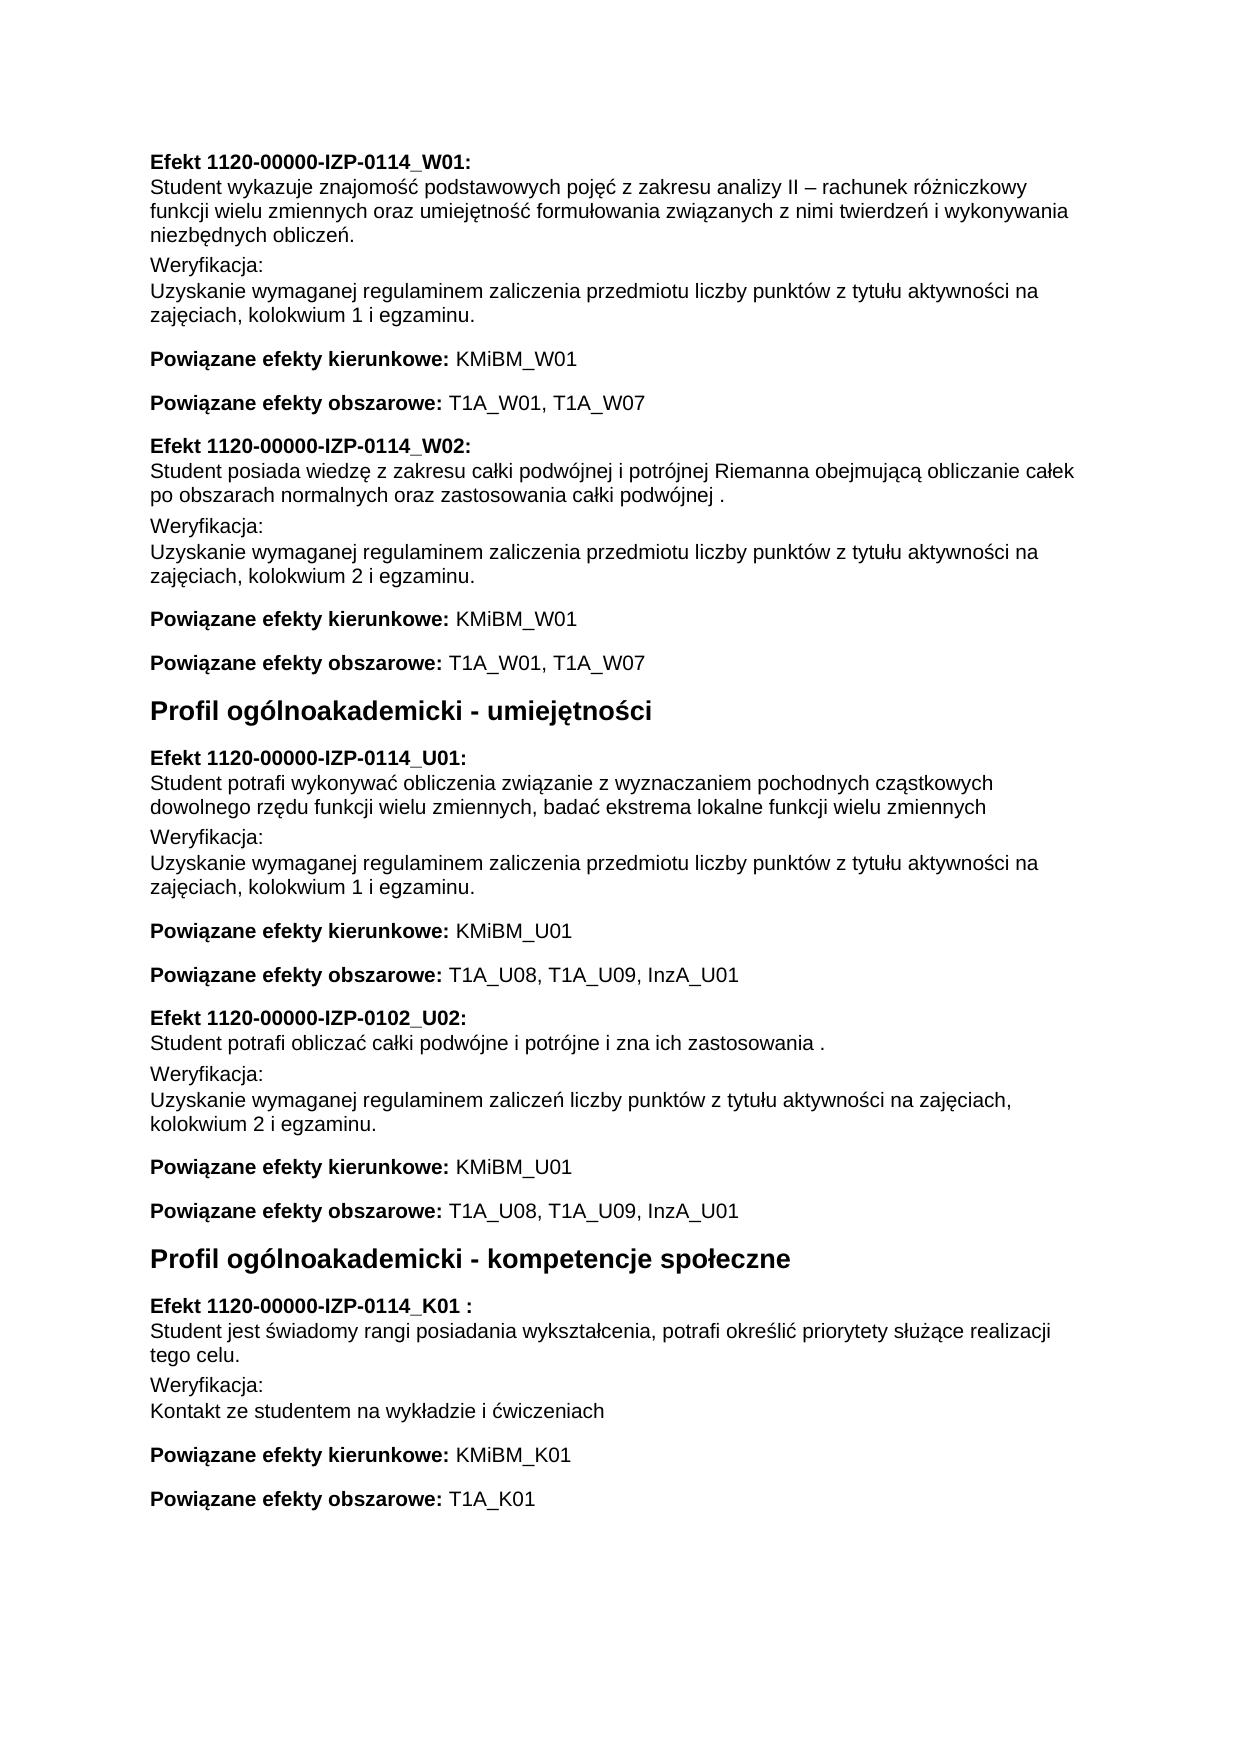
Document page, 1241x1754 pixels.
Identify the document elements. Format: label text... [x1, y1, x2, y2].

text Uzyskanie wymaganej regulaminem zaliczenia przedmiotu liczby punktów z tytułu aktywności na zajęciach, kolokwium 1 i egzaminu. [150, 851, 1090, 899]
text Student wykazuje znajomość podstawowych pojęć z zakresu analizy II – rachunek różniczkowy funkcji wielu zmiennych oraz umiejętność formułowania związanych z nimi twierdzeń i wykonywania niezbędnych obliczeń. [150, 175, 1090, 247]
subtitle Profil ogólnoakademicki - umiejętności [150, 695, 1090, 726]
text Weryfikacja: [150, 513, 1090, 537]
text Powiązane efekty obszarowe: T1A_U08, T1A_U09, InzA_U01 [150, 1199, 1090, 1223]
text Weryfikacja: [150, 1061, 1090, 1085]
text Weryfikacja: [150, 1373, 1090, 1397]
text Efekt 1120-00000-IZP-0114_W02: [150, 434, 1090, 458]
text Powiązane efekty kierunkowe: KMiBM_K01 [150, 1443, 1090, 1467]
text Student posiada wiedzę z zakresu całki podwójnej i potrójnej Riemanna obejmującą obliczanie całek po obszarach normalnych oraz zastosowania całki podwójnej . [150, 459, 1090, 507]
text Kontakt ze studentem na wykładzie i ćwiczeniach [150, 1399, 1090, 1423]
text Efekt 1120-00000-IZP-0114_U01: [150, 746, 1090, 770]
text Weryfikacja: [150, 825, 1090, 849]
text Powiązane efekty kierunkowe: KMiBM_U01 [150, 1155, 1090, 1179]
text Powiązane efekty obszarowe: T1A_K01 [150, 1486, 1090, 1510]
text Student potrafi wykonywać obliczenia związanie z wyznaczaniem pochodnych cząstkowych dowolnego rzędu funkcji wielu zmiennych, badać ekstrema lokalne funkcji wielu zmiennych [150, 771, 1090, 819]
text Uzyskanie wymaganej regulaminem zaliczenia przedmiotu liczby punktów z tytułu aktywności na zajęciach, kolokwium 2 i egzaminu. [150, 539, 1090, 587]
text Powiązane efekty kierunkowe: KMiBM_W01 [150, 347, 1090, 371]
text Weryfikacja: [150, 253, 1090, 277]
text Powiązane efekty obszarowe: T1A_W01, T1A_W07 [150, 391, 1090, 414]
text Efekt 1120-00000-IZP-0102_U02: [150, 1006, 1090, 1030]
text Uzyskanie wymaganej regulaminem zaliczeń liczby punktów z tytułu aktywności na zajęciach, kolokwium 2 i egzaminu. [150, 1087, 1090, 1135]
text Powiązane efekty kierunkowe: KMiBM_W01 [150, 607, 1090, 631]
text Uzyskanie wymaganej regulaminem zaliczenia przedmiotu liczby punktów z tytułu aktywności na zajęciach, kolokwium 1 i egzaminu. [150, 279, 1090, 327]
subtitle Profil ogólnoakademicki - kompetencje społeczne [150, 1243, 1090, 1274]
text Efekt 1120-00000-IZP-0114_W01: [150, 150, 1090, 174]
text Student potrafi obliczać całki podwójne i potrójne i zna ich zastosowania . [150, 1031, 1090, 1055]
text Powiązane efekty obszarowe: T1A_U08, T1A_U09, InzA_U01 [150, 962, 1090, 986]
text Powiązane efekty obszarowe: T1A_W01, T1A_W07 [150, 651, 1090, 675]
text Student jest świadomy rangi posiadania wykształcenia, potrafi określić priorytety służące realizacji tego celu. [150, 1319, 1090, 1367]
text Efekt 1120-00000-IZP-0114_K01 : [150, 1294, 1090, 1318]
text Powiązane efekty kierunkowe: KMiBM_U01 [150, 919, 1090, 943]
